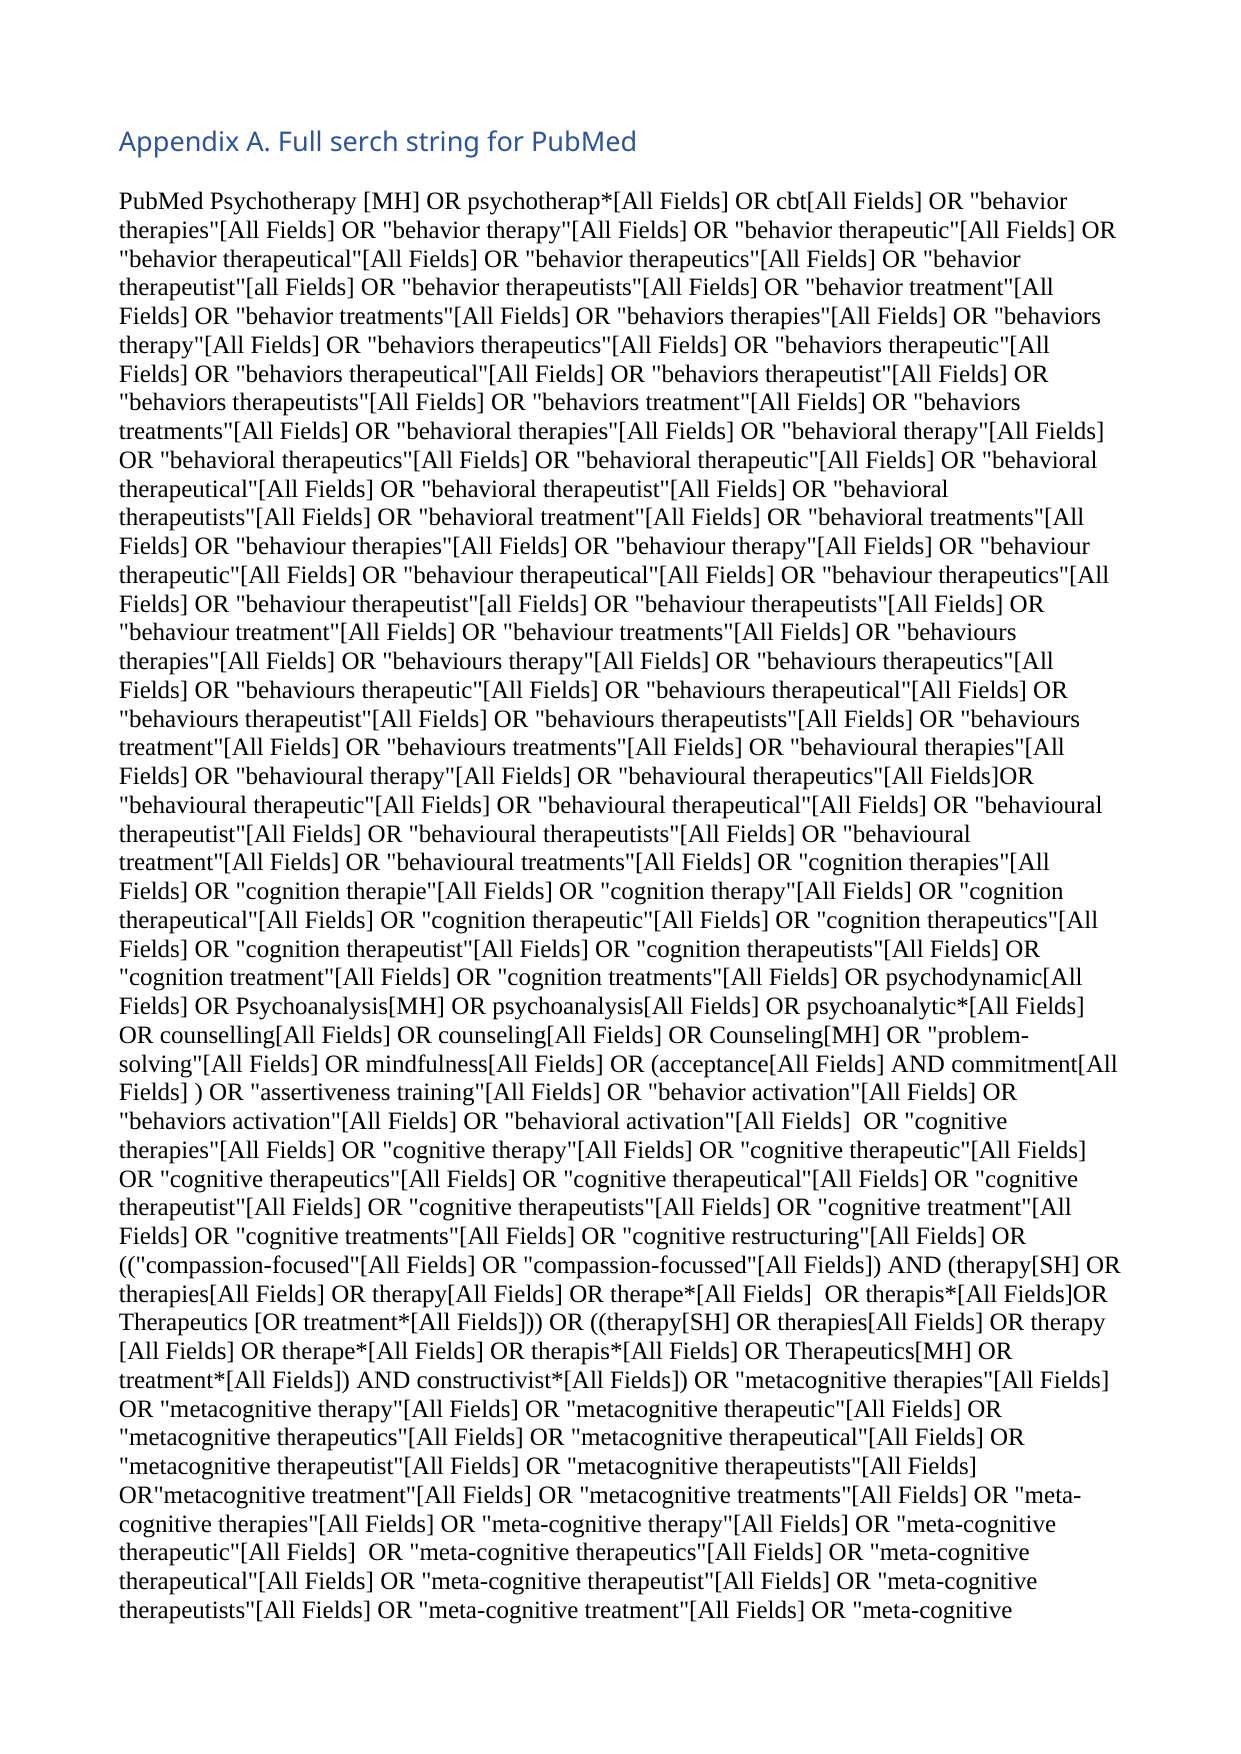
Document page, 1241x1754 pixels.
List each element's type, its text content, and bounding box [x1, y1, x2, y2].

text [119, 186, 1121, 1624]
subtitle Appendix A. Full serch string for PubMed [119, 123, 1121, 160]
